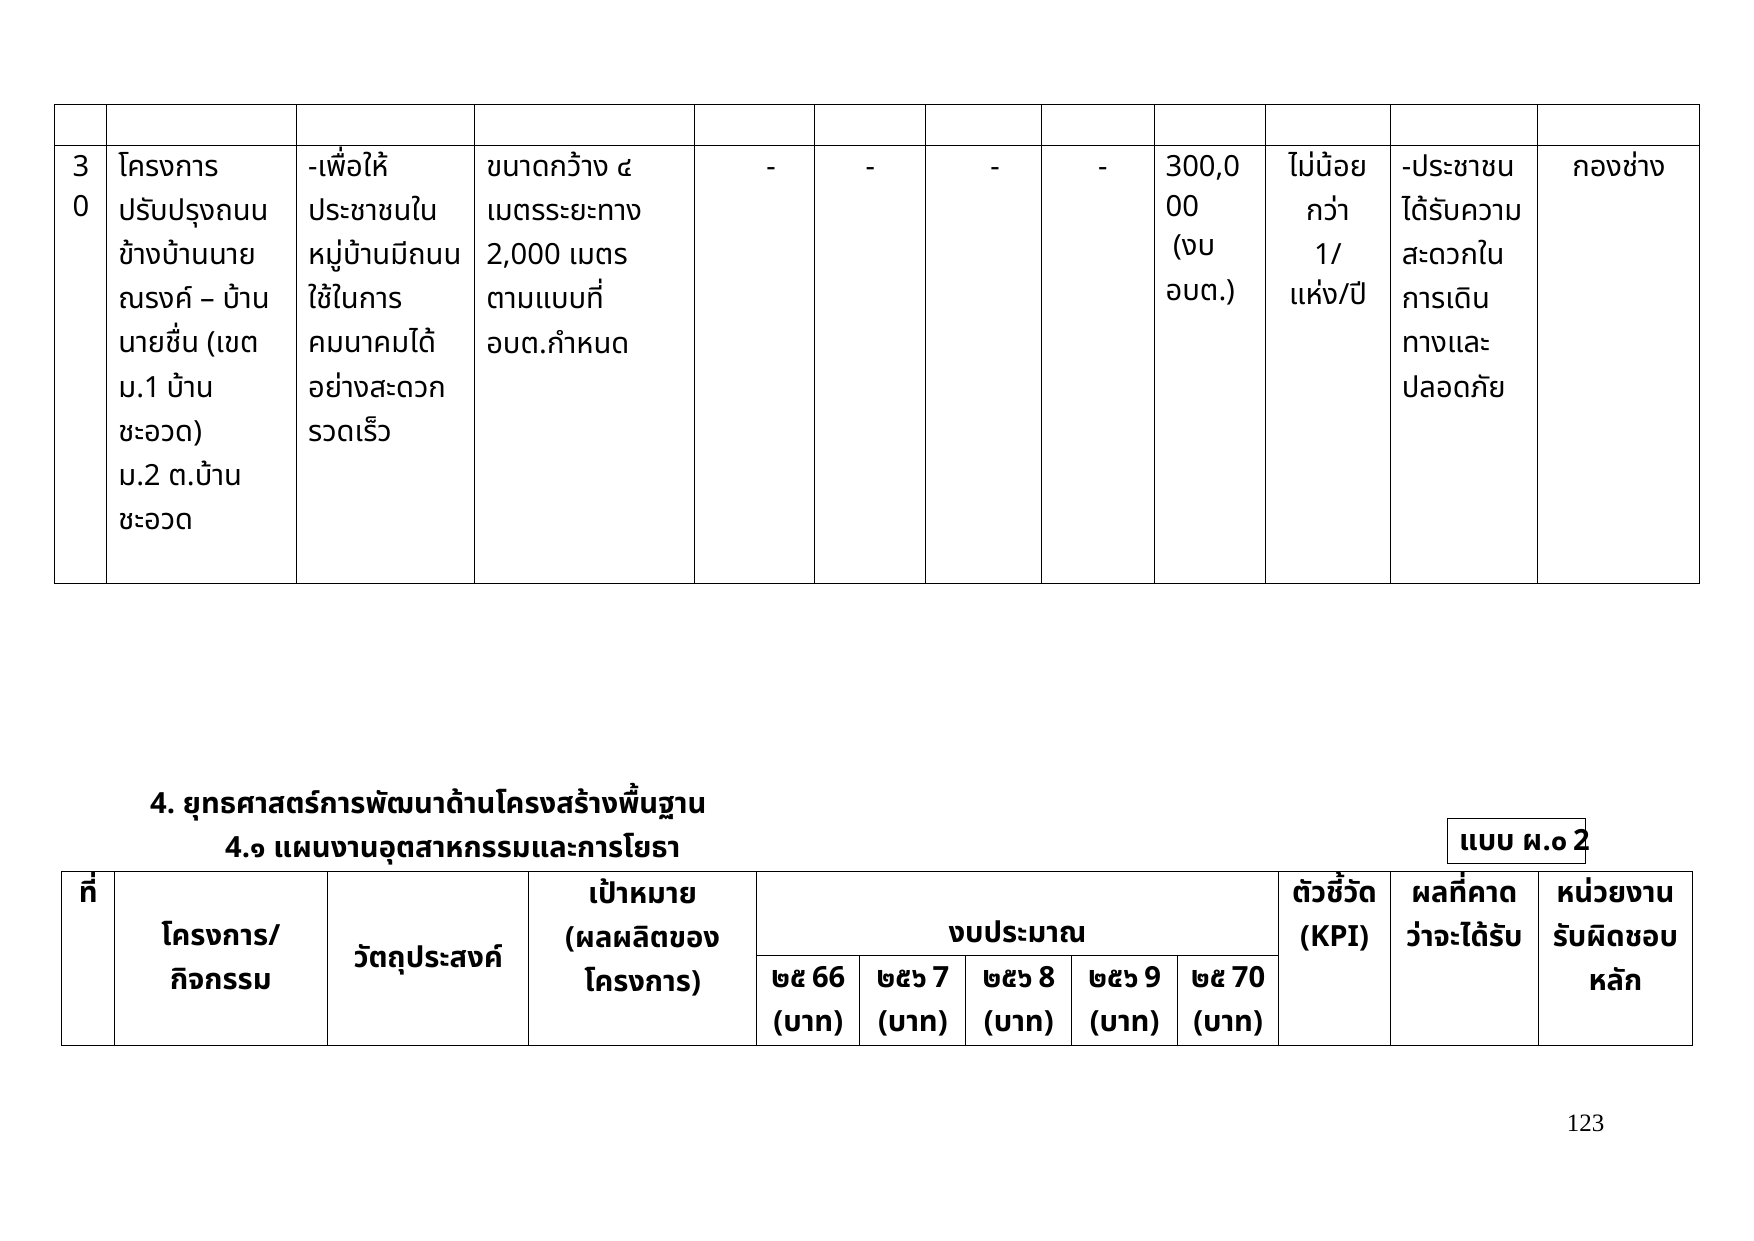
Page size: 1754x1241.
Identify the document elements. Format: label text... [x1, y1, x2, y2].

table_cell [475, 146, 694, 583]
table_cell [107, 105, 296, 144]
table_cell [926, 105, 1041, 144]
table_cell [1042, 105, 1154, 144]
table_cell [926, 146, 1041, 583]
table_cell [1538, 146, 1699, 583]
list 4.๑ แผนงานอุตสาหกรรมและการโยธา [150, 826, 1604, 871]
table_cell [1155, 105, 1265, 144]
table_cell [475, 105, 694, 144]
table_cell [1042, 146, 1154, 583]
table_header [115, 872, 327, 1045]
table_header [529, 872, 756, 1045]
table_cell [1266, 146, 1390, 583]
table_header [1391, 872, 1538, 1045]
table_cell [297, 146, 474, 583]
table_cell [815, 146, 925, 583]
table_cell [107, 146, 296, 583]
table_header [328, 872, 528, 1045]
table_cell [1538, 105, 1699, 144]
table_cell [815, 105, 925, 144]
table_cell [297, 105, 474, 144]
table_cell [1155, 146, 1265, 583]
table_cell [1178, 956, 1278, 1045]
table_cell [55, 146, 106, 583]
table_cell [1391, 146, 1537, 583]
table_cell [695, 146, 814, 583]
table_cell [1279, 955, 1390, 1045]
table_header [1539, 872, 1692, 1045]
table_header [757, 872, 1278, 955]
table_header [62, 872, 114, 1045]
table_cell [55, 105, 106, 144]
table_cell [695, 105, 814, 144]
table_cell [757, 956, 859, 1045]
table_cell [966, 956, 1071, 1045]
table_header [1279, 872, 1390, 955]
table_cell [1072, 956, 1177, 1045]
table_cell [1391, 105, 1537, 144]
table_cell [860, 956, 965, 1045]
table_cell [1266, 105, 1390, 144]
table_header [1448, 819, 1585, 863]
list 4. ยุทธศาสตร์การพัฒนาด้านโครงสร้างพื้นฐาน [150, 782, 1604, 826]
